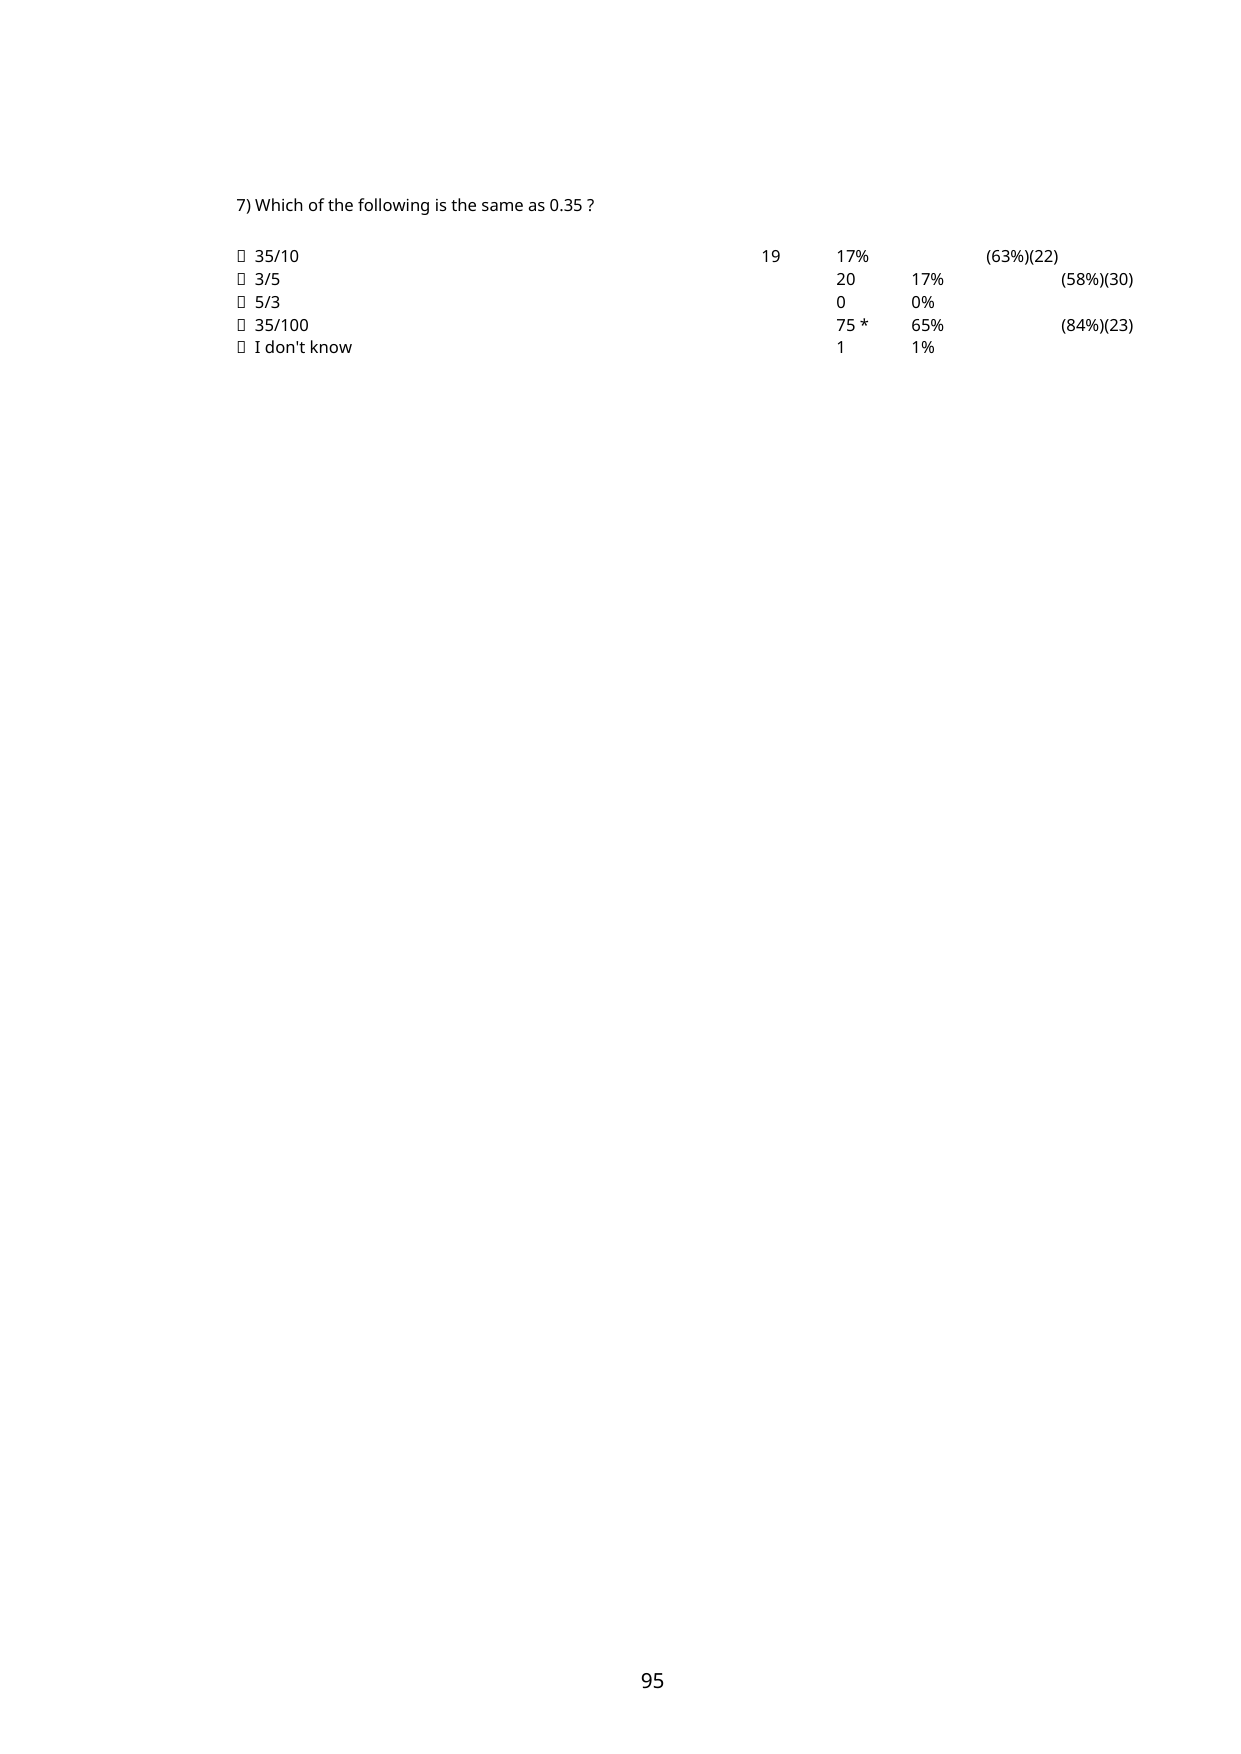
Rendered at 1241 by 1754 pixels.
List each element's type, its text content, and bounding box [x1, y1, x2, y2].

text  35/10 19 17% (63%)(22) [236, 245, 1174, 268]
text  5/3 0 0% [236, 291, 1174, 313]
text  35/100 75 * 65% (84%)(23) [236, 313, 1174, 336]
text  3/5 20 17% (58%)(30) [236, 268, 1174, 291]
text 7) Which of the following is the same as 0.35 ? [236, 171, 1174, 245]
text  I don't know 1 1% [236, 336, 1174, 387]
